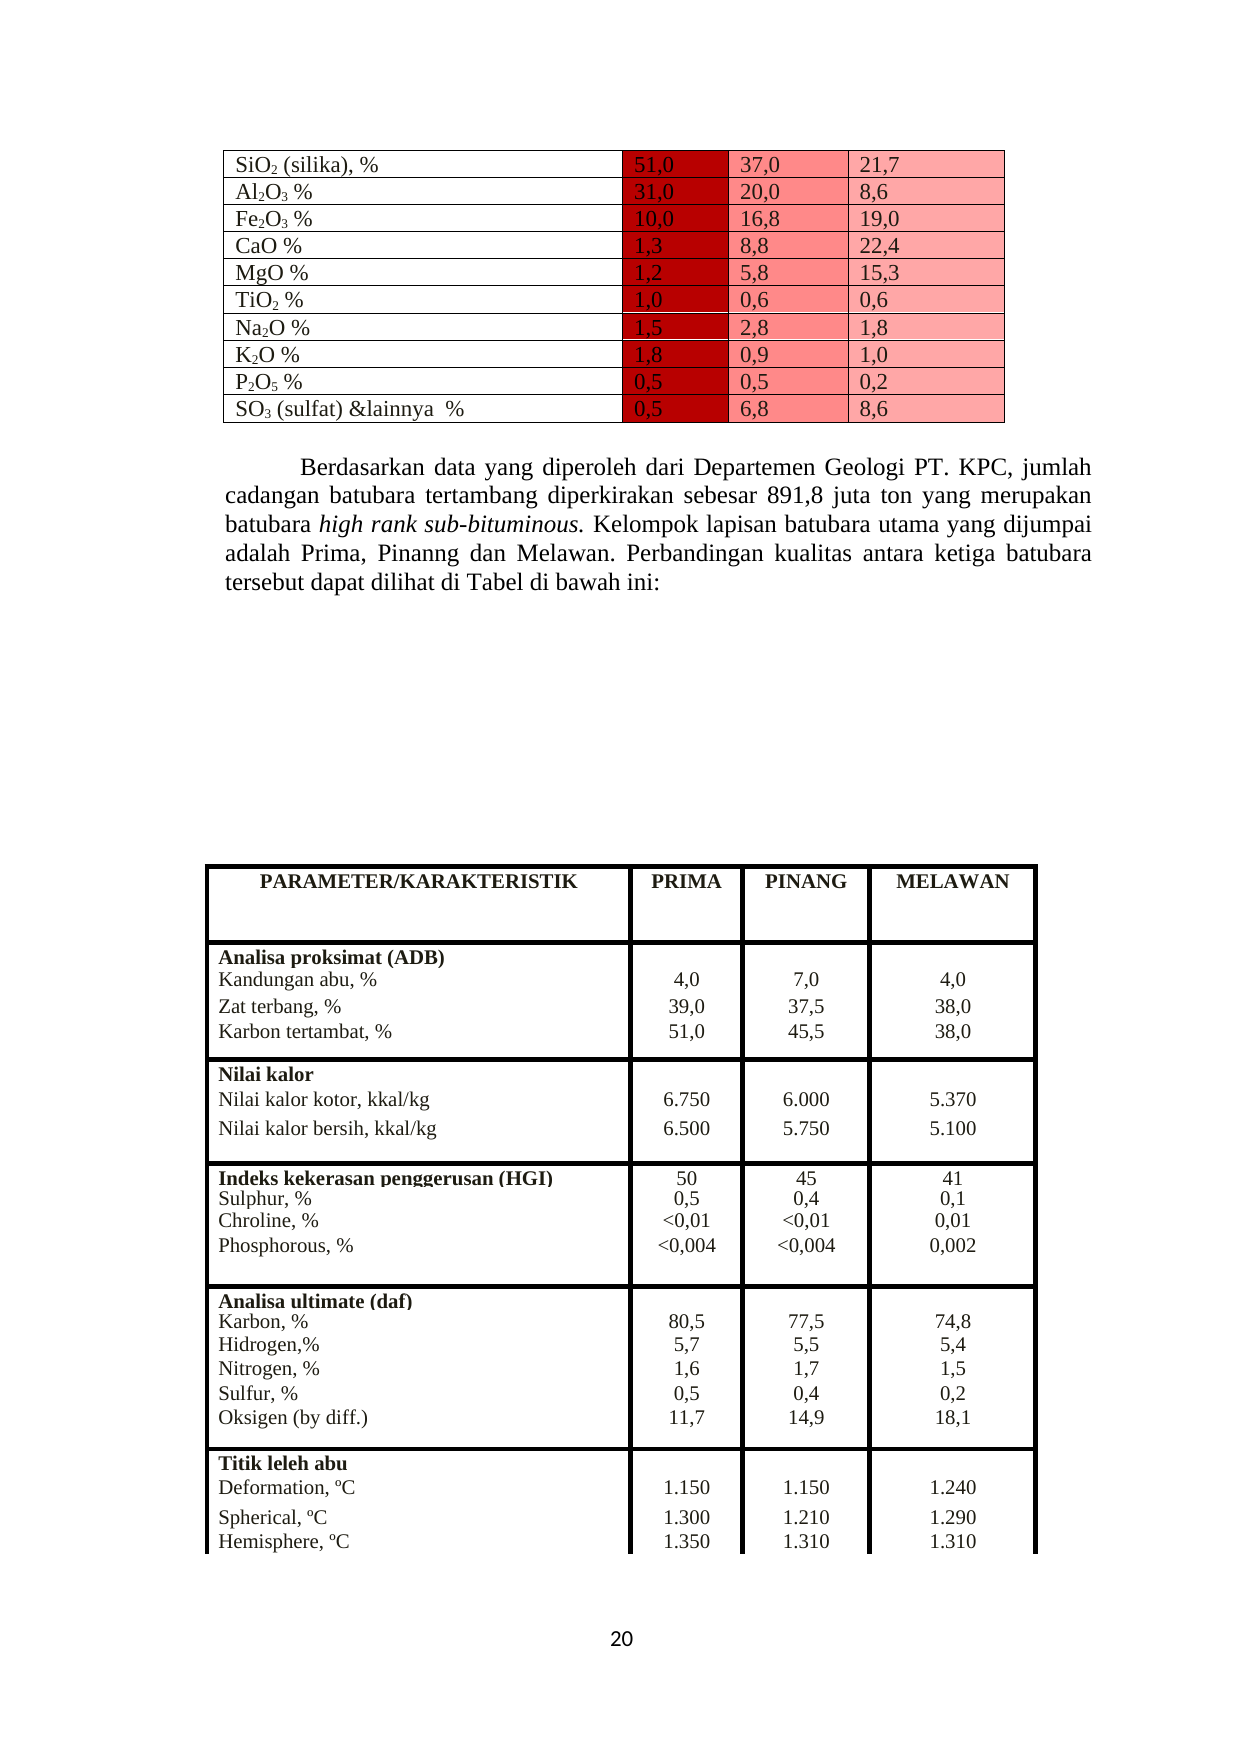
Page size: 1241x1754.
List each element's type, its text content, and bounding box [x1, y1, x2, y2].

table_cell Karbon, % [209, 1309, 628, 1332]
table_cell 51,0 [633, 1019, 740, 1057]
table_cell 4,0 [872, 967, 1033, 994]
table_cell [745, 945, 867, 967]
table_cell 5,8 [729, 259, 848, 285]
table_cell 5,4 [872, 1332, 1033, 1356]
table_header MELAWAN [872, 869, 1033, 940]
table_cell 15,3 [849, 259, 1004, 285]
table_cell 2,8 [729, 314, 848, 339]
table_cell Indeks kekerasan penggerusan (HGI) [209, 1166, 628, 1186]
table_cell 1.240 [872, 1475, 1033, 1505]
table_cell 0,01 [872, 1208, 1033, 1233]
table_cell 22,4 [849, 232, 1004, 258]
table_cell CaO % [224, 232, 622, 258]
table_cell P2O5 % [224, 368, 622, 394]
table_cell Al2O3 % [224, 178, 622, 204]
table_cell 7,0 [745, 967, 867, 994]
table_cell 45,5 [745, 1019, 867, 1057]
table_cell SO3 (sulfat) &lainnya % [224, 395, 622, 422]
table_cell [633, 1062, 740, 1087]
table_cell <0,01 [745, 1208, 867, 1233]
table_cell Analisa proksimat (ADB) [209, 945, 628, 967]
table_cell 50 [633, 1166, 740, 1186]
table_cell 1.210 [745, 1505, 867, 1529]
table_cell [745, 1289, 867, 1309]
table_cell 1,5 [623, 314, 728, 339]
table_cell 19,0 [849, 205, 1004, 231]
table_cell 37,0 [729, 151, 848, 177]
table_cell 0,6 [849, 286, 1004, 312]
table_header PARAMETER/KARAKTERISTIK [209, 869, 628, 940]
table_cell Nilai kalor bersih, kkal/kg [209, 1116, 628, 1161]
table_cell [872, 1289, 1033, 1309]
table_cell [745, 1062, 867, 1087]
table_cell Phosphorous, % [209, 1233, 628, 1284]
table_cell 1.150 [633, 1475, 740, 1505]
table_cell 6.750 [633, 1087, 740, 1116]
table_cell 0,5 [729, 368, 848, 394]
table_cell K2O % [224, 341, 622, 367]
table_cell [745, 1451, 867, 1474]
table_cell Kandungan abu, % [209, 967, 628, 994]
table_cell 0,9 [729, 341, 848, 367]
table_cell Spherical, ºC [209, 1505, 628, 1529]
table_cell 1.310 [872, 1530, 1033, 1554]
table_cell Nilai kalor kotor, kkal/kg [209, 1087, 628, 1116]
table_cell 0,2 [872, 1381, 1033, 1405]
table_cell Hidrogen,% [209, 1332, 628, 1356]
table_cell 0,4 [745, 1186, 867, 1208]
table_cell 0,2 [849, 368, 1004, 394]
table_cell Karbon tertambat, % [209, 1019, 628, 1057]
table_cell SiO2 (silika), % [224, 151, 622, 177]
table_cell 21,7 [849, 151, 1004, 177]
table_cell 1.290 [872, 1505, 1033, 1529]
table_cell [872, 1062, 1033, 1087]
table_cell 5,5 [745, 1332, 867, 1356]
table_cell 1,0 [849, 341, 1004, 367]
table_cell <0,004 [745, 1233, 867, 1284]
table_cell 0,1 [872, 1186, 1033, 1208]
table_cell Nitrogen, % [209, 1356, 628, 1381]
table_cell 39,0 [633, 995, 740, 1019]
table_cell 0,5 [633, 1381, 740, 1405]
table_cell 0,6 [729, 286, 848, 312]
table_cell Hemisphere, ºC [209, 1530, 628, 1554]
table_cell TiO2 % [224, 286, 622, 312]
table_cell Na2O % [224, 314, 622, 339]
table_cell [633, 945, 740, 967]
table_cell 18,1 [872, 1405, 1033, 1447]
table_cell 20,0 [729, 178, 848, 204]
table_cell 0,5 [633, 1186, 740, 1208]
table_cell 11,7 [633, 1405, 740, 1447]
table_cell Deformation, ºC [209, 1475, 628, 1505]
table_cell 1,8 [623, 341, 728, 367]
text Berdasarkan data yang diperoleh dari Departemen Geologi PT. KPC, jumlah cadangan batubara tertambang diperkirakan sebesar 891,8 juta ton yang merupakan batubara high rank sub-bituminous. Kelompok lapisan batubara utama yang dijumpai adalah Prima, Pinanng dan Melawan. Perbandingan kualitas antara ketiga batubara tersebut dapat dilihat di Tabel di bawah ini: [225, 452, 1093, 596]
table_cell MgO % [224, 259, 622, 285]
table_cell <0,01 [633, 1208, 740, 1233]
table_cell [633, 1289, 740, 1309]
table_cell 45 [745, 1166, 867, 1186]
table_cell 80,5 [633, 1309, 740, 1332]
table_cell 5.100 [872, 1116, 1033, 1161]
table_cell 5.750 [745, 1116, 867, 1161]
table_cell 0,4 [745, 1381, 867, 1405]
table_cell Nilai kalor [209, 1062, 628, 1087]
table_cell 6.500 [633, 1116, 740, 1161]
table_header PINANG [745, 869, 867, 940]
table_cell 1,2 [623, 259, 728, 285]
table_cell Fe2O3 % [224, 205, 622, 231]
table_cell 8,6 [849, 395, 1004, 422]
table_cell 1,0 [623, 286, 728, 312]
table_cell 31,0 [623, 178, 728, 204]
table_cell 1.150 [745, 1475, 867, 1505]
table_cell Analisa ultimate (daf) [209, 1289, 628, 1309]
table_cell 14,9 [745, 1405, 867, 1447]
table_cell 1.310 [745, 1530, 867, 1554]
table_cell 5,7 [633, 1332, 740, 1356]
table_cell Oksigen (by diff.) [209, 1405, 628, 1447]
table_cell [872, 945, 1033, 967]
table_cell Zat terbang, % [209, 995, 628, 1019]
table_cell 5.370 [872, 1087, 1033, 1116]
table_cell [872, 1451, 1033, 1474]
table_cell 1,7 [745, 1356, 867, 1381]
table_cell 1,5 [872, 1356, 1033, 1381]
table_cell 51,0 [623, 151, 728, 177]
table_cell 10,0 [623, 205, 728, 231]
table_cell 0,5 [623, 395, 728, 422]
table_cell 1.350 [633, 1530, 740, 1554]
table_cell 6.000 [745, 1087, 867, 1116]
table_cell 1,8 [849, 314, 1004, 339]
table_cell 0,002 [872, 1233, 1033, 1284]
table_cell 1,6 [633, 1356, 740, 1381]
table_cell 38,0 [872, 995, 1033, 1019]
table_cell 38,0 [872, 1019, 1033, 1057]
table_cell 74,8 [872, 1309, 1033, 1332]
table_cell Sulfur, % [209, 1381, 628, 1405]
table_cell 8,8 [729, 232, 848, 258]
table_cell 4,0 [633, 967, 740, 994]
table_cell 16,8 [729, 205, 848, 231]
table_cell 77,5 [745, 1309, 867, 1332]
table_cell 1.300 [633, 1505, 740, 1529]
table_cell Titik leleh abu [209, 1451, 628, 1474]
table_cell 6,8 [729, 395, 848, 422]
table_cell 0,5 [623, 368, 728, 394]
table_cell Sulphur, % [209, 1186, 628, 1208]
table_cell Chroline, % [209, 1208, 628, 1233]
table_cell [633, 1451, 740, 1474]
table_cell 37,5 [745, 995, 867, 1019]
table_cell 41 [872, 1166, 1033, 1186]
table_cell <0,004 [633, 1233, 740, 1284]
table_cell 1,3 [623, 232, 728, 258]
table_header PRIMA [633, 869, 740, 940]
table_cell 8,6 [849, 178, 1004, 204]
